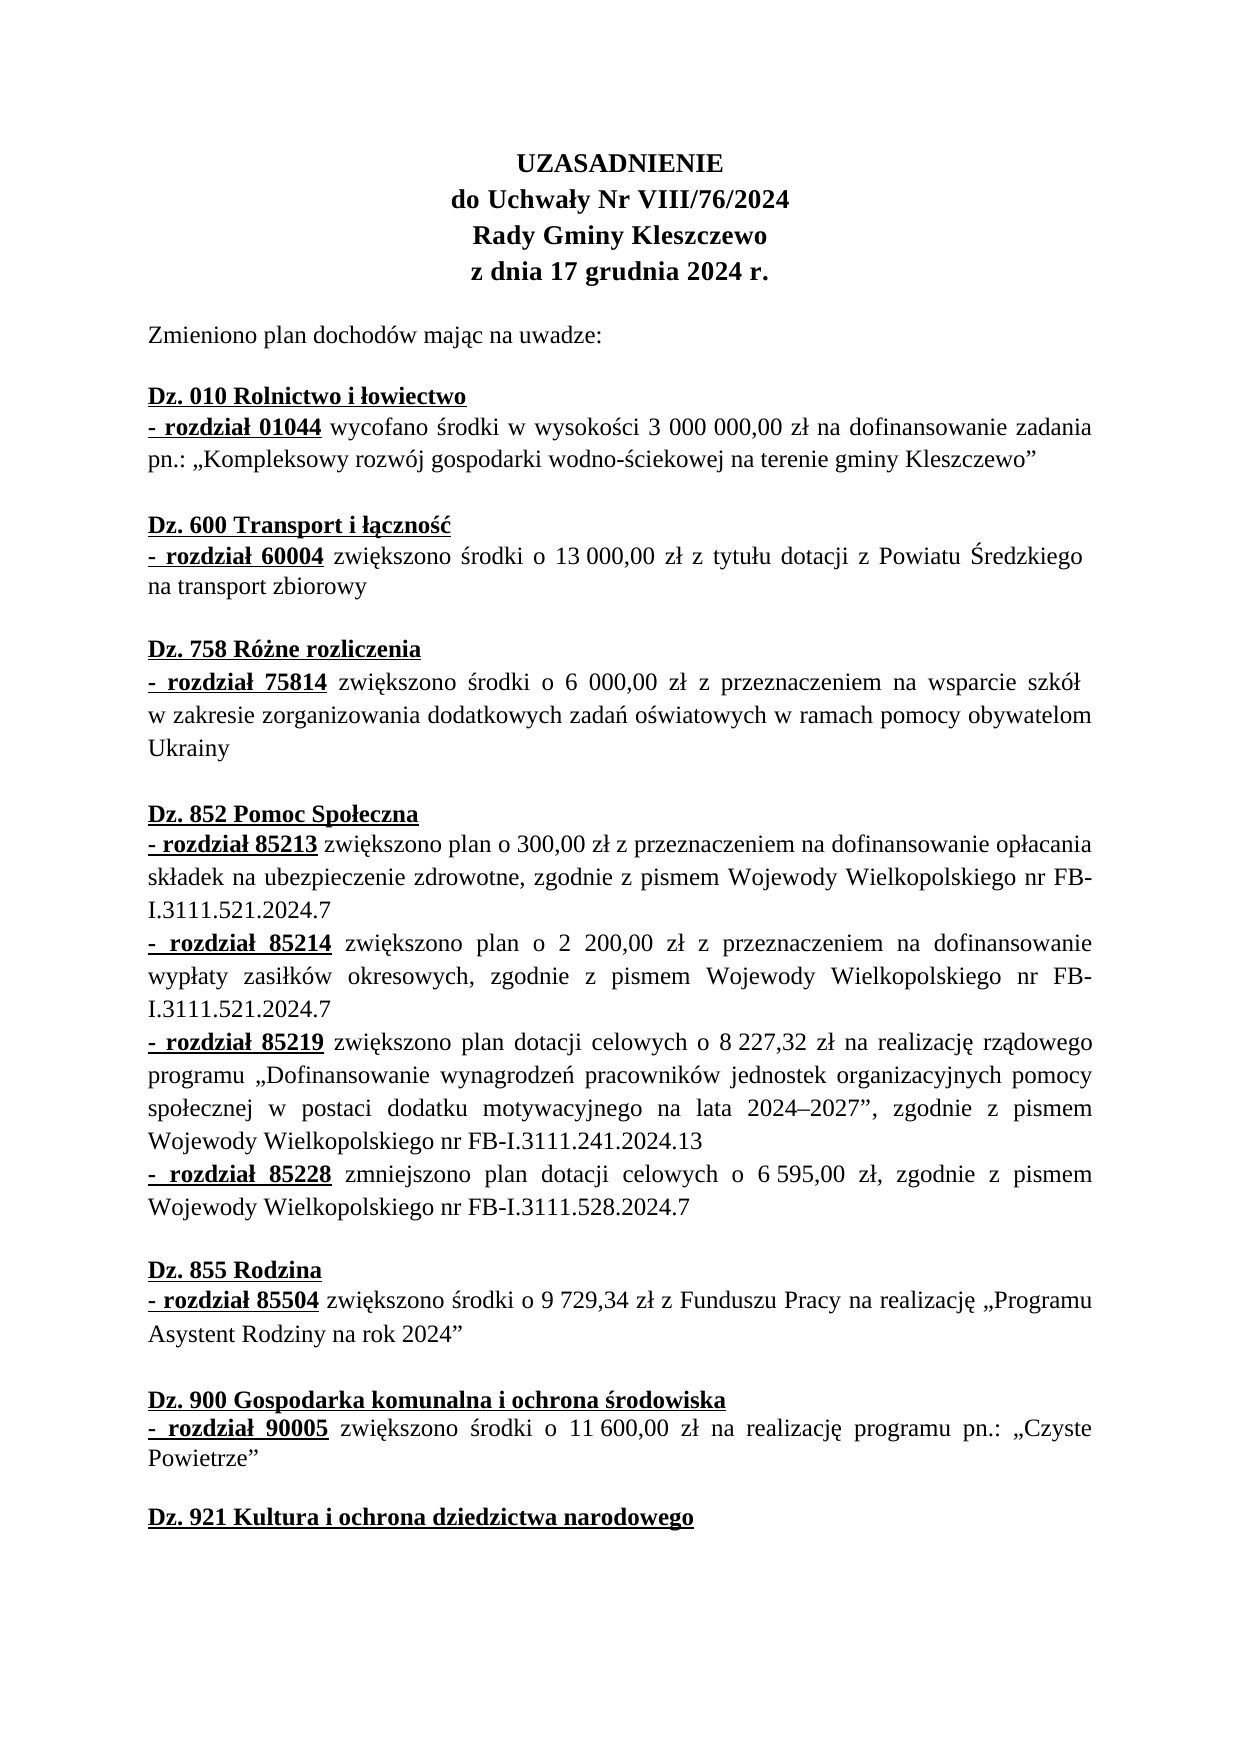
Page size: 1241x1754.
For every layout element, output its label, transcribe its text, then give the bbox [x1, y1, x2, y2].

text Dz. 855 Rodzina [148, 1256, 1093, 1284]
text - rozdział 85214 zwiększono plan o 2 200,00 zł z przeznaczeniem na dofinansowanie wypłaty zasiłków okresowych, zgodnie z pismem Wojewody Wielkopolskiego nr FB-I.3111.521.2024.7 [148, 928, 1093, 1023]
text - rozdział 85228 zmniejszono plan dotacji celowych o 6 595,00 zł, zgodnie z pismem Wojewody Wielkopolskiego nr FB-I.3111.528.2024.7 [148, 1159, 1093, 1221]
text Dz. 600 Transport i łączność [148, 511, 1093, 539]
subtitle z dnia 17 grudnia 2024 r. [148, 255, 1093, 286]
text Dz. 010 Rolnictwo i łowiectwo [148, 381, 1093, 409]
text - rozdział 85213 zwiększono plan o 300,00 zł z przeznaczeniem na dofinansowanie opłacania składek na ubezpieczenie zdrowotne, zgodnie z pismem Wojewody Wielkopolskiego nr FB-I.3111.521.2024.7 [148, 829, 1093, 924]
subtitle do Uchwały Nr VIII/76/2024 [148, 183, 1093, 214]
text - rozdział 90005 zwiększono środki o 11 600,00 zł na realizację programu pn.: „Czyste Powietrze” [148, 1413, 1093, 1472]
text - rozdział 75814 zwiększono środki o 6 000,00 zł z przeznaczeniem na wsparcie szkół w zakresie zorganizowania dodatkowych zadań oświatowych w ramach pomocy obywatelom Ukrainy [148, 667, 1093, 762]
text - rozdział 85219 zwiększono plan dotacji celowych o 8 227,32 zł na realizację rządowego programu „Dofinansowanie wynagrodzeń pracowników jednostek organizacyjnych pomocy społecznej w postaci dodatku motywacyjnego na lata 2024–2027”, zgodnie z pismem Wojewody Wielkopolskiego nr FB-I.3111.241.2024.13 [148, 1027, 1093, 1155]
text - rozdział 01044 wycofano środki w wysokości 3 000 000,00 zł na dofinansowanie zadania pn.: „Kompleksowy rozwój gospodarki wodno-ściekowej na terenie gminy Kleszczewo” [148, 412, 1093, 473]
text UZASADNIENIE [148, 148, 1093, 179]
text Dz. 900 Gospodarka komunalna i ochrona środowiska [148, 1385, 1093, 1413]
subtitle Rady Gminy Kleszczewo [148, 219, 1093, 250]
text - rozdział 85504 zwiększono środki o 9 729,34 zł z Funduszu Pracy na realizację „Programu Asystent Rodziny na rok 2024” [148, 1286, 1093, 1347]
text Dz. 921 Kultura i ochrona dziedzictwa narodowego [148, 1502, 1093, 1531]
text - rozdział 60004 zwiększono środki o 13 000,00 zł z tytułu dotacji z Powiatu Średzkiego na transport zbiorowy [148, 541, 1093, 599]
text Dz. 758 Różne rozliczenia [148, 634, 1093, 663]
text Dz. 852 Pomoc Społeczna [148, 799, 1093, 828]
text Zmieniono plan dochodów mając na uwadze: [148, 321, 1093, 349]
